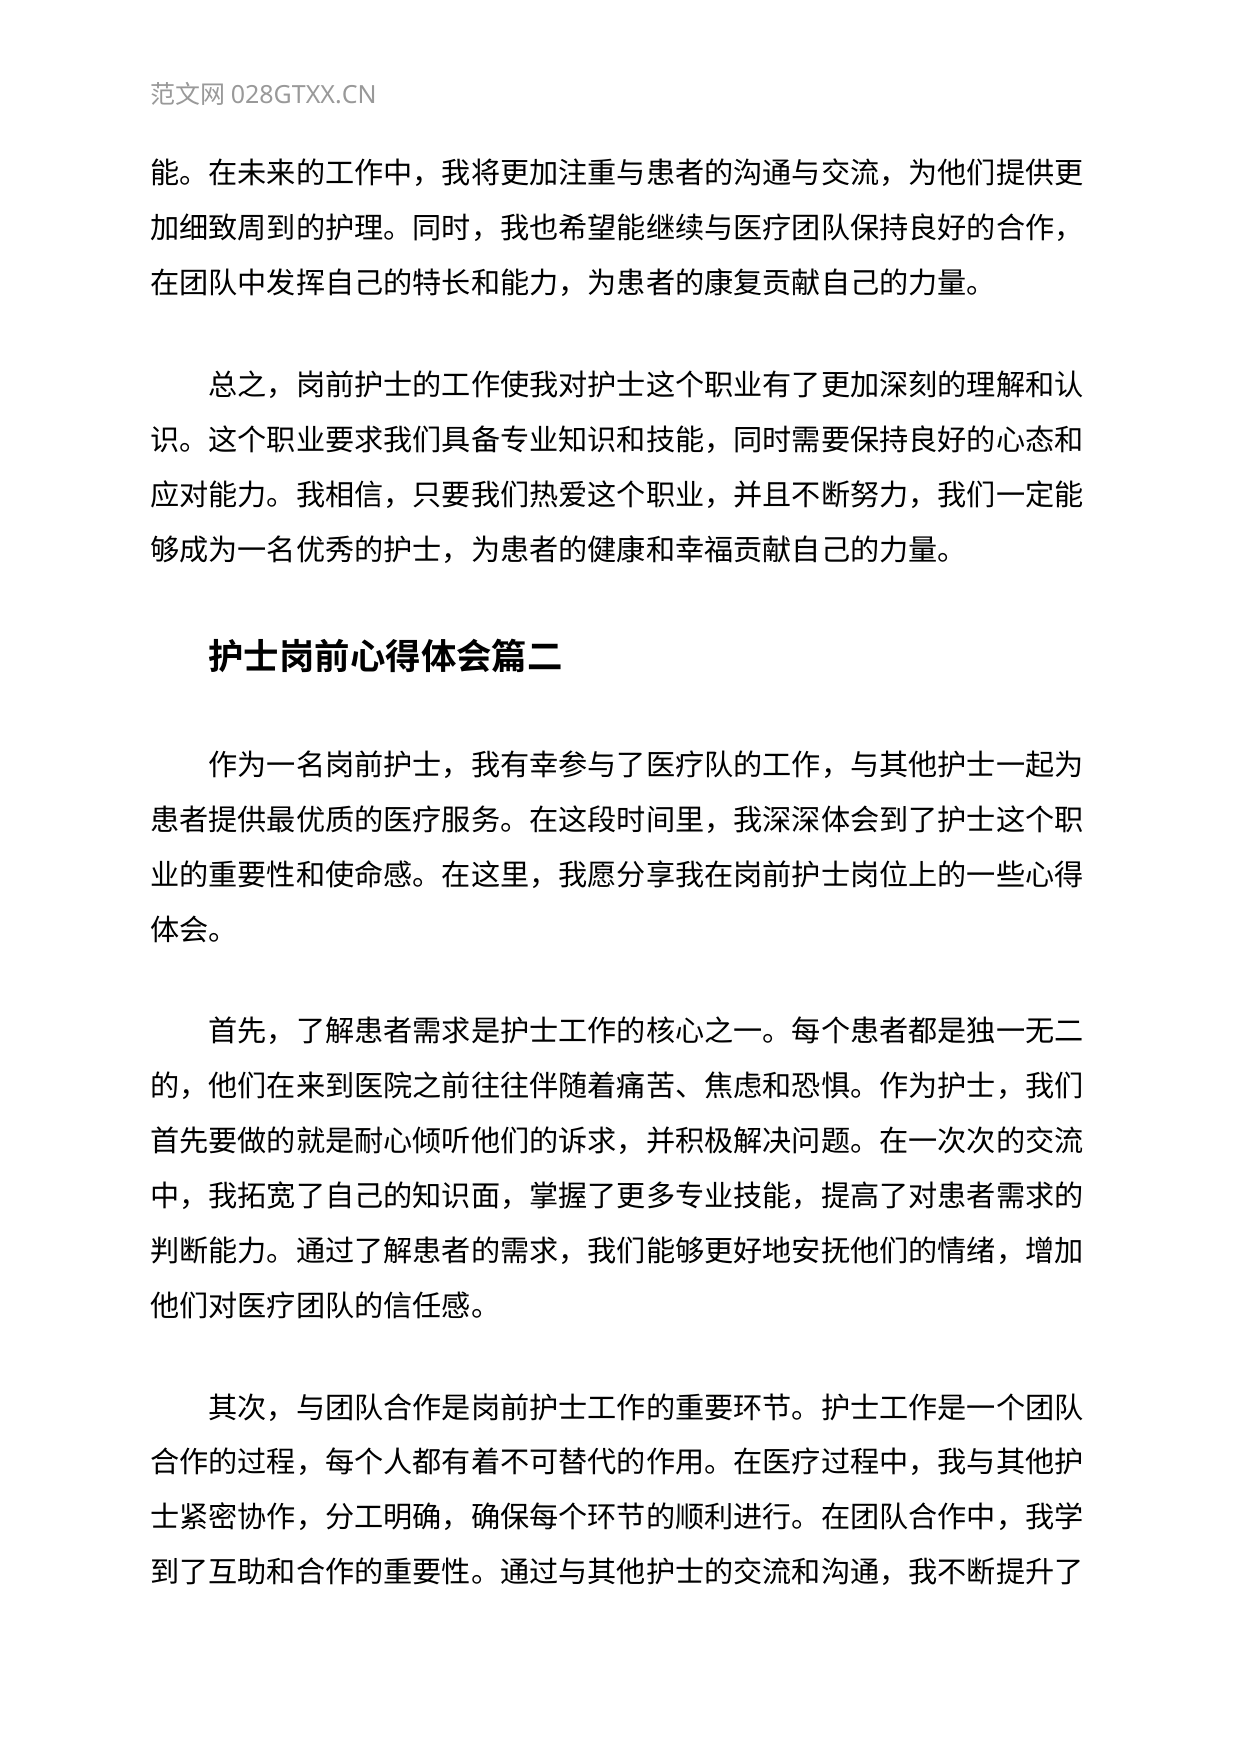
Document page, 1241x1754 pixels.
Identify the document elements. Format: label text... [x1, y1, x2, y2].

text 总之，岗前护士的工作使我对护士这个职业有了更加深刻的理解和认识。这个职业要求我们具备专业知识和技能，同时需要保持良好的心态和应对能力。我相信，只要我们热爱这个职业，并且不断努力，我们一定能够成为一名优秀的护士，为患者的健康和幸福贡献自己的力量。 [150, 362, 1090, 568]
text 作为一名岗前护士，我有幸参与了医疗队的工作，与其他护士一起为患者提供最优质的医疗服务。在这段时间里，我深深体会到了护士这个职业的重要性和使命感。在这里，我愿分享我在岗前护士岗位上的一些心得体会。 [150, 741, 1090, 948]
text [150, 1384, 1090, 1591]
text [150, 150, 1090, 302]
text 首先，了解患者需求是护士工作的核心之一。每个患者都是独一无二的，他们在来到医院之前往往伴随着痛苦、焦虑和恐惧。作为护士，我们首先要做的就是耐心倾听他们的诉求，并积极解决问题。在一次次的交流中，我拓宽了自己的知识面，掌握了更多专业技能，提高了对患者需求的判断能力。通过了解患者的需求，我们能够更好地安抚他们的情绪，增加他们对医疗团队的信任感。 [150, 1008, 1090, 1325]
text 护士岗前心得体会篇二 [150, 628, 1090, 679]
